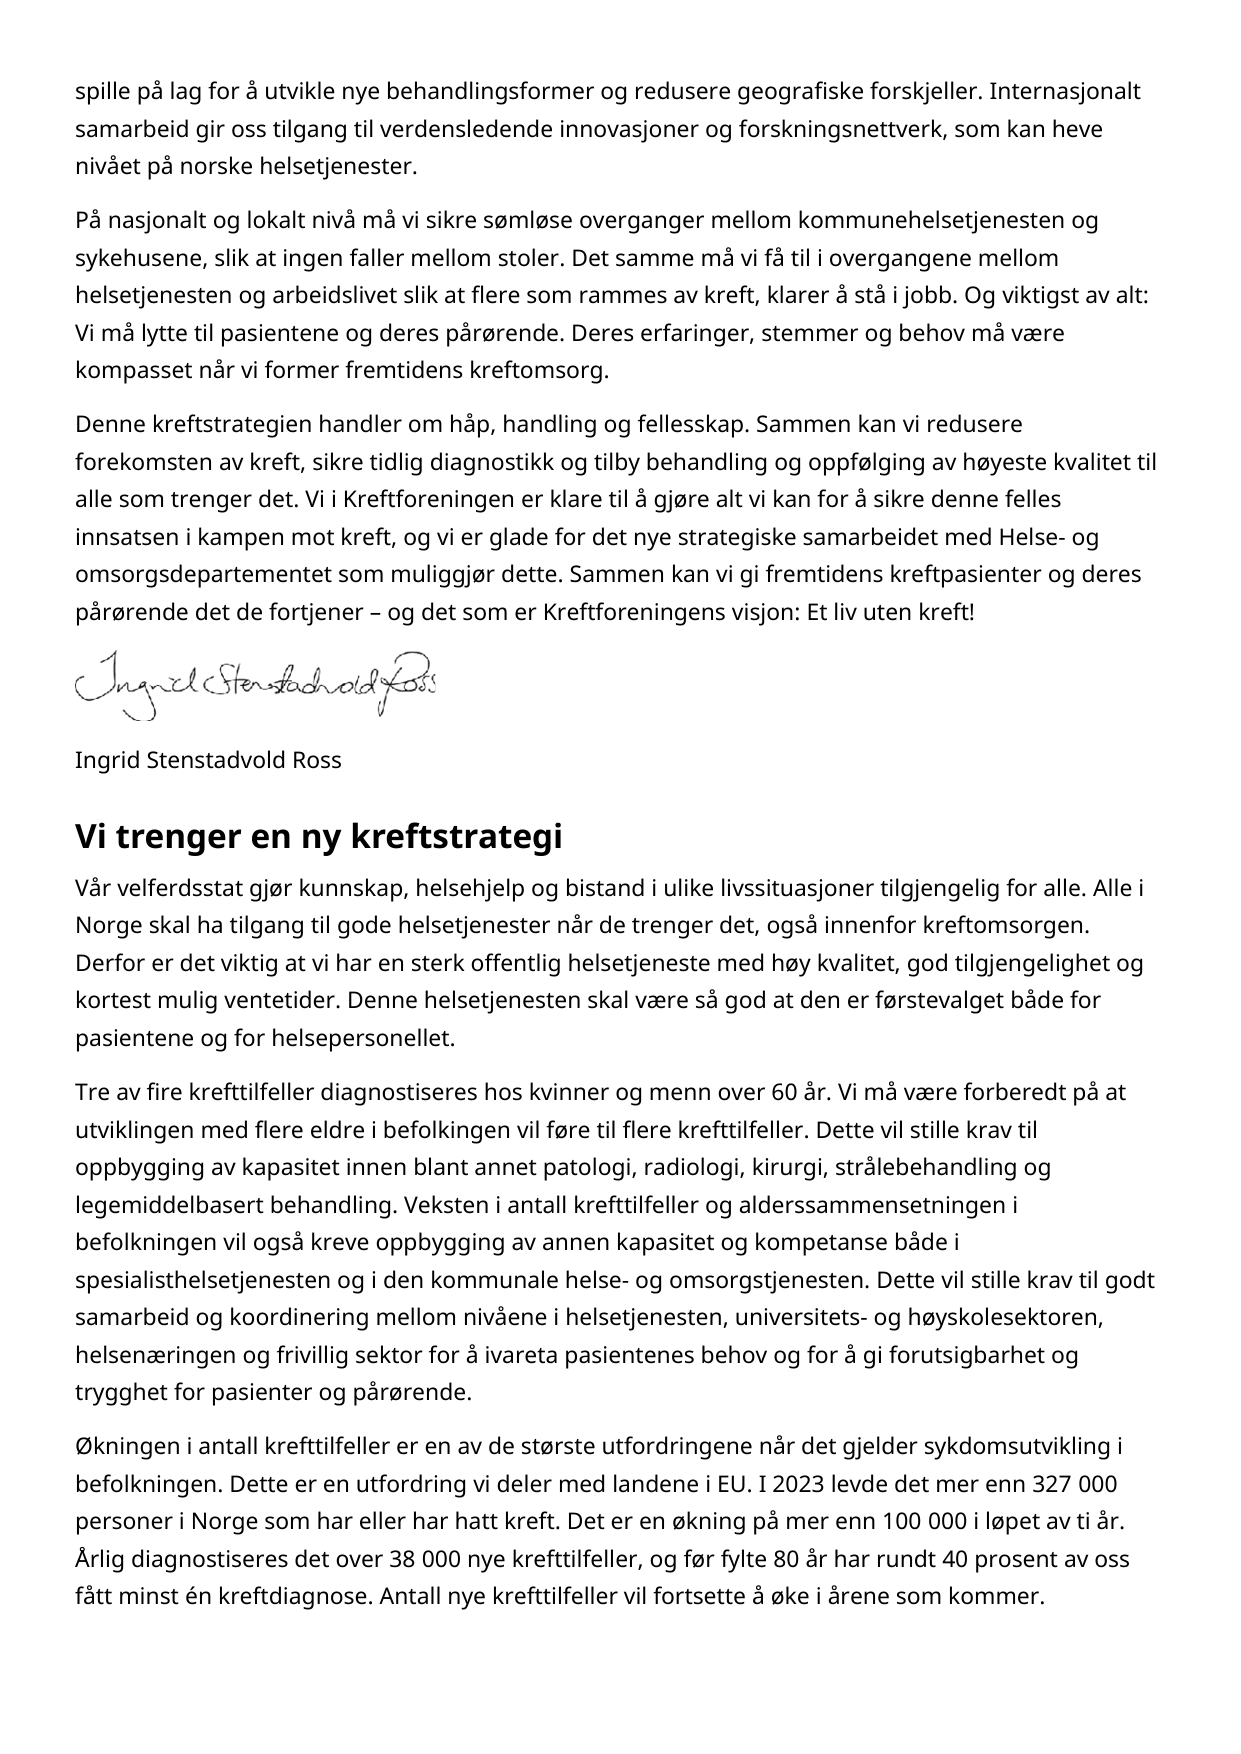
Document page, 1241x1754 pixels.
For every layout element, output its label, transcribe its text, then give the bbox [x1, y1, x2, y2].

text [75, 1430, 1165, 1611]
text Vi trenger en ny kreftstrategi [75, 812, 1165, 858]
text Denne kreftstrategien handler om håp, handling og fellesskap. Sammen kan vi redusere forekomsten av kreft, sikre tidlig diagnostikk og tilby behandling og oppfølging av høyeste kvalitet til alle som trenger det. Vi i Kreftforeningen er klare til å gjøre alt vi kan for å sikre denne felles innsatsen i kampen mot kreft, og vi er glade for det nye strategiske samarbeidet med Helse- og omsorgsdepartementet som muliggjør dette. Sammen kan vi gi fremtidens kreftpasienter og deres pårørende det de fortjener – og det som er Kreftforeningens visjon: Et liv uten kreft! [75, 408, 1165, 627]
text Vår velferdsstat gjør kunnskap, helsehjelp og bistand i ulike livssituasjoner tilgjengelig for alle. Alle i Norge skal ha tilgang til gode helsetjenester når de trenger det, også innenfor kreftomsorgen. Derfor er det viktig at vi har en sterk offentlig helsetjeneste med høy kvalitet, god tilgjengelighet og kortest mulig ventetider. Denne helsetjenesten skal være så god at den er førstevalget både for pasientene og for helsepersonellet. [75, 872, 1165, 1053]
text Tre av fire krefttilfeller diagnostiseres hos kvinner og menn over 60 år. Vi må være forberedt på at utviklingen med flere eldre i befolkingen vil føre til flere krefttilfeller. Dette vil stille krav til oppbygging av kapasitet innen blant annet patologi, radiologi, kirurgi, strålebehandling og legemiddelbasert behandling. Veksten i antall krefttilfeller og alderssammensetningen i befolkningen vil også kreve oppbygging av annen kapasitet og kompetanse både i spesialisthelsetjenesten og i den kommunale helse- og omsorgstjenesten. Dette vil stille krav til godt samarbeid og koordinering mellom nivåene i helsetjenesten, universitets- og høyskolesektoren, helsenæringen og frivillig sektor for å ivareta pasientenes behov og for å gi forutsigbarhet og trygghet for pasienter og pårørende. [75, 1076, 1165, 1407]
picture [75, 650, 436, 721]
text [75, 75, 1165, 181]
text På nasjonalt og lokalt nivå må vi sikre sømløse overganger mellom kommunehelsetjenesten og sykehusene, slik at ingen faller mellom stoler. Det samme må vi få til i overgangene mellom helsetjenesten og arbeidslivet slik at flere som rammes av kreft, klarer å stå i jobb. Og viktigst av alt: Vi må lytte til pasientene og deres pårørende. Deres erfaringer, stemmer og behov må være kompasset når vi former fremtidens kreftomsorg. [75, 204, 1165, 385]
text Ingrid Stenstadvold Ross [75, 744, 1165, 775]
